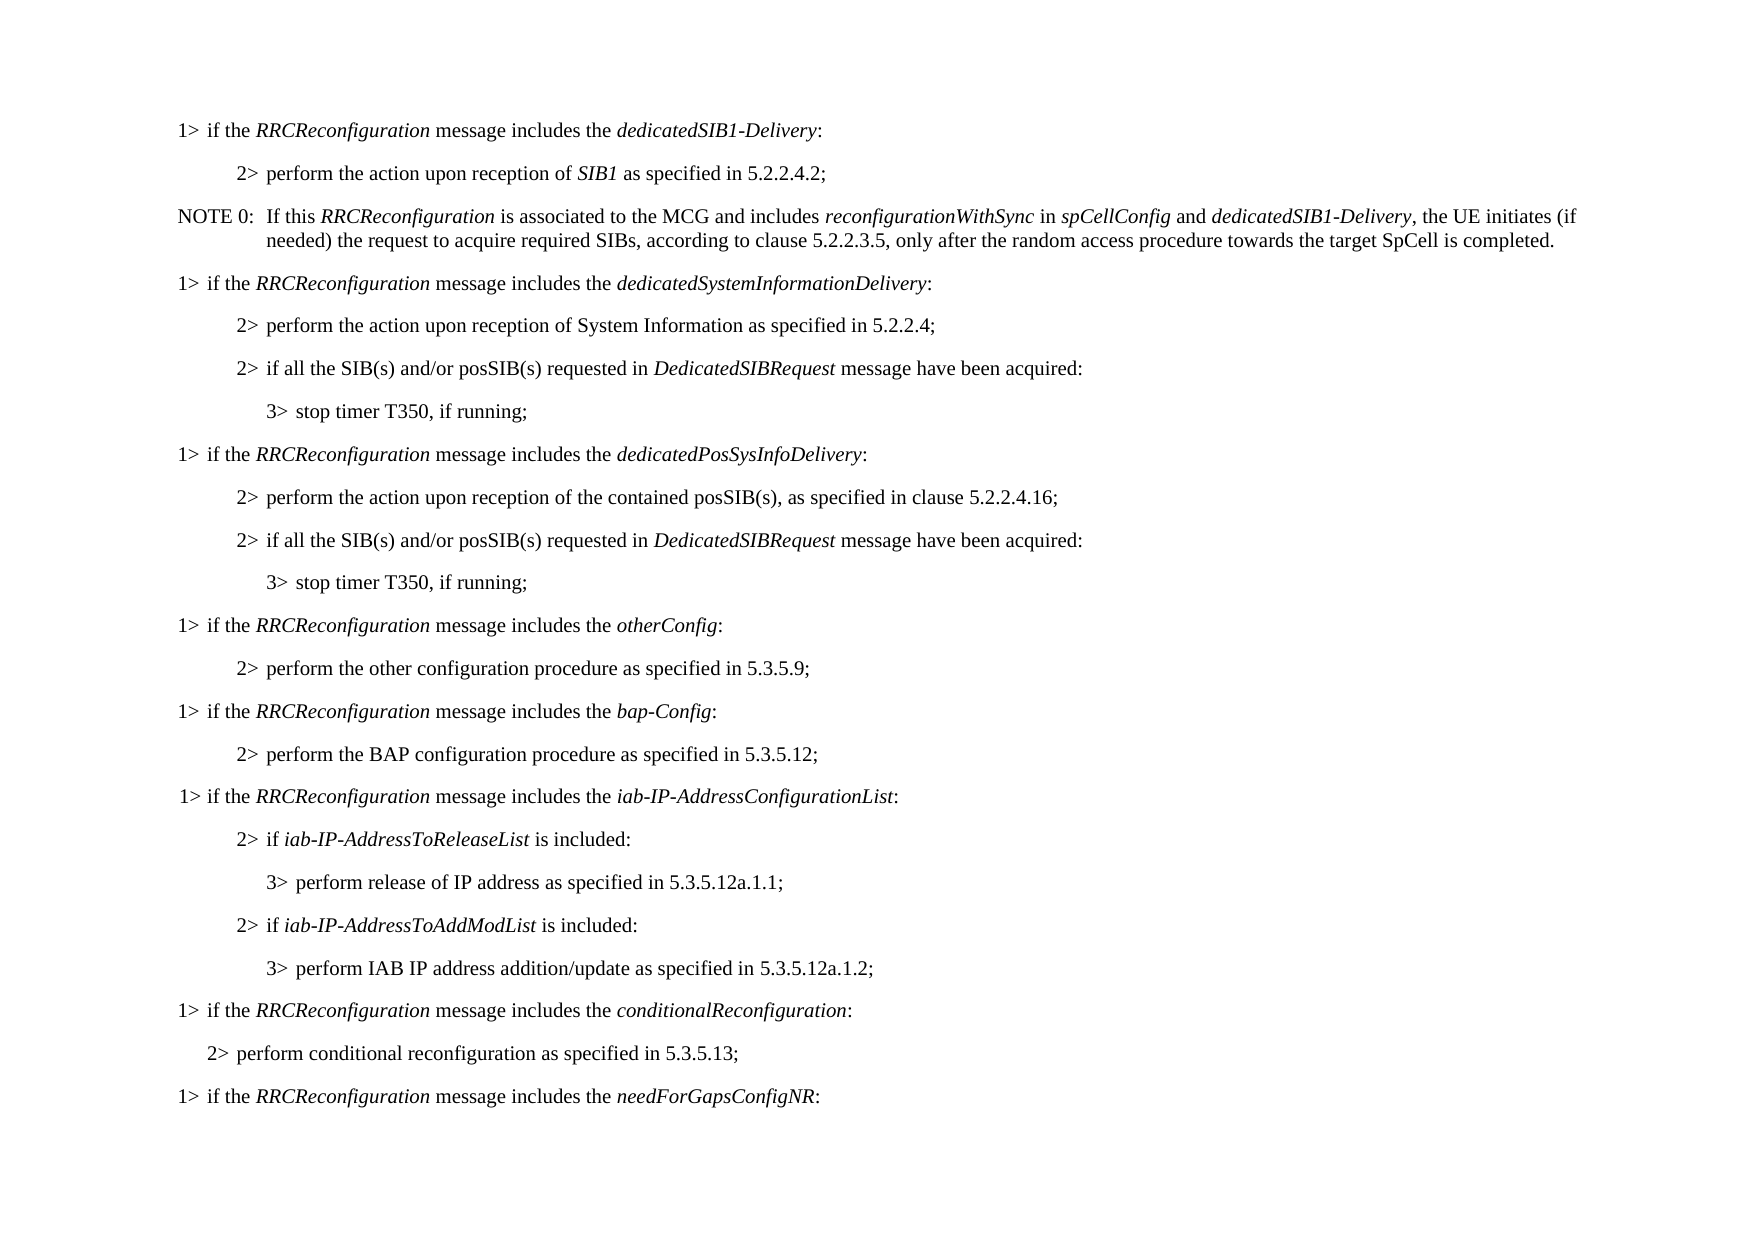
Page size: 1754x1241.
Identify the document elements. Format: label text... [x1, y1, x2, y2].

text 3> stop timer T350, if running; [266, 570, 1636, 594]
text 1> if the RRCReconfiguration message includes the bap-Config: [177, 699, 1636, 723]
text 3> perform IAB IP address addition/update as specified in 5.3.5.12a.1.2; [266, 956, 1636, 980]
text 1> if the RRCReconfiguration message includes the otherConfig: [177, 613, 1636, 637]
text 2> if iab-IP-AddressToAddModList is included: [236, 913, 1636, 937]
text 2> perform the action upon reception of System Information as specified in 5.2.2.4; [236, 313, 1636, 337]
text 1> if the RRCReconfiguration message includes the dedicatedSIB1-Delivery: [177, 118, 1636, 142]
text 1> if the RRCReconfiguration message includes the needForGapsConfigNR: [177, 1084, 1636, 1108]
text 2> if all the SIB(s) and/or posSIB(s) requested in DedicatedSIBRequest message have been acquired: [236, 527, 1636, 552]
text 2> perform the BAP configuration procedure as specified in 5.3.5.12; [236, 742, 1636, 766]
text 1> if the RRCReconfiguration message includes the dedicatedSystemInformationDelivery: [177, 271, 1636, 295]
text 2> perform the action upon reception of the contained posSIB(s), as specified in clause 5.2.2.4.16; [236, 485, 1636, 509]
text 1> if the RRCReconfiguration message includes the iab-IP-AddressConfigurationList: [148, 784, 1636, 808]
text 2> perform the other configuration procedure as specified in 5.3.5.9; [236, 656, 1636, 680]
text 2> if all the SIB(s) and/or posSIB(s) requested in DedicatedSIBRequest message have been acquired: [236, 356, 1636, 380]
text 1> if the RRCReconfiguration message includes the conditionalReconfiguration: [177, 998, 1636, 1022]
text NOTE 0: If this RRCReconfiguration is associated to the MCG and includes reconfigurationWithSync in spCellConfig and dedicatedSIB1-Delivery, the UE initiates (if needed) the request to acquire required SIBs, according to clause 5.2.2.3.5, only after the random access procedure towards the target SpCell is completed. [177, 204, 1636, 252]
text 3> stop timer T350, if running; [266, 399, 1636, 423]
text 3> perform release of IP address as specified in 5.3.5.12a.1.1; [266, 870, 1636, 894]
text 2> perform the action upon reception of SIB1 as specified in 5.2.2.4.2; [236, 161, 1636, 185]
text 1> if the RRCReconfiguration message includes the dedicatedPosSysInfoDelivery: [177, 442, 1636, 466]
text 2> if iab-IP-AddressToReleaseList is included: [236, 827, 1636, 851]
text 2> perform conditional reconfiguration as specified in 5.3.5.13; [177, 1041, 1636, 1065]
